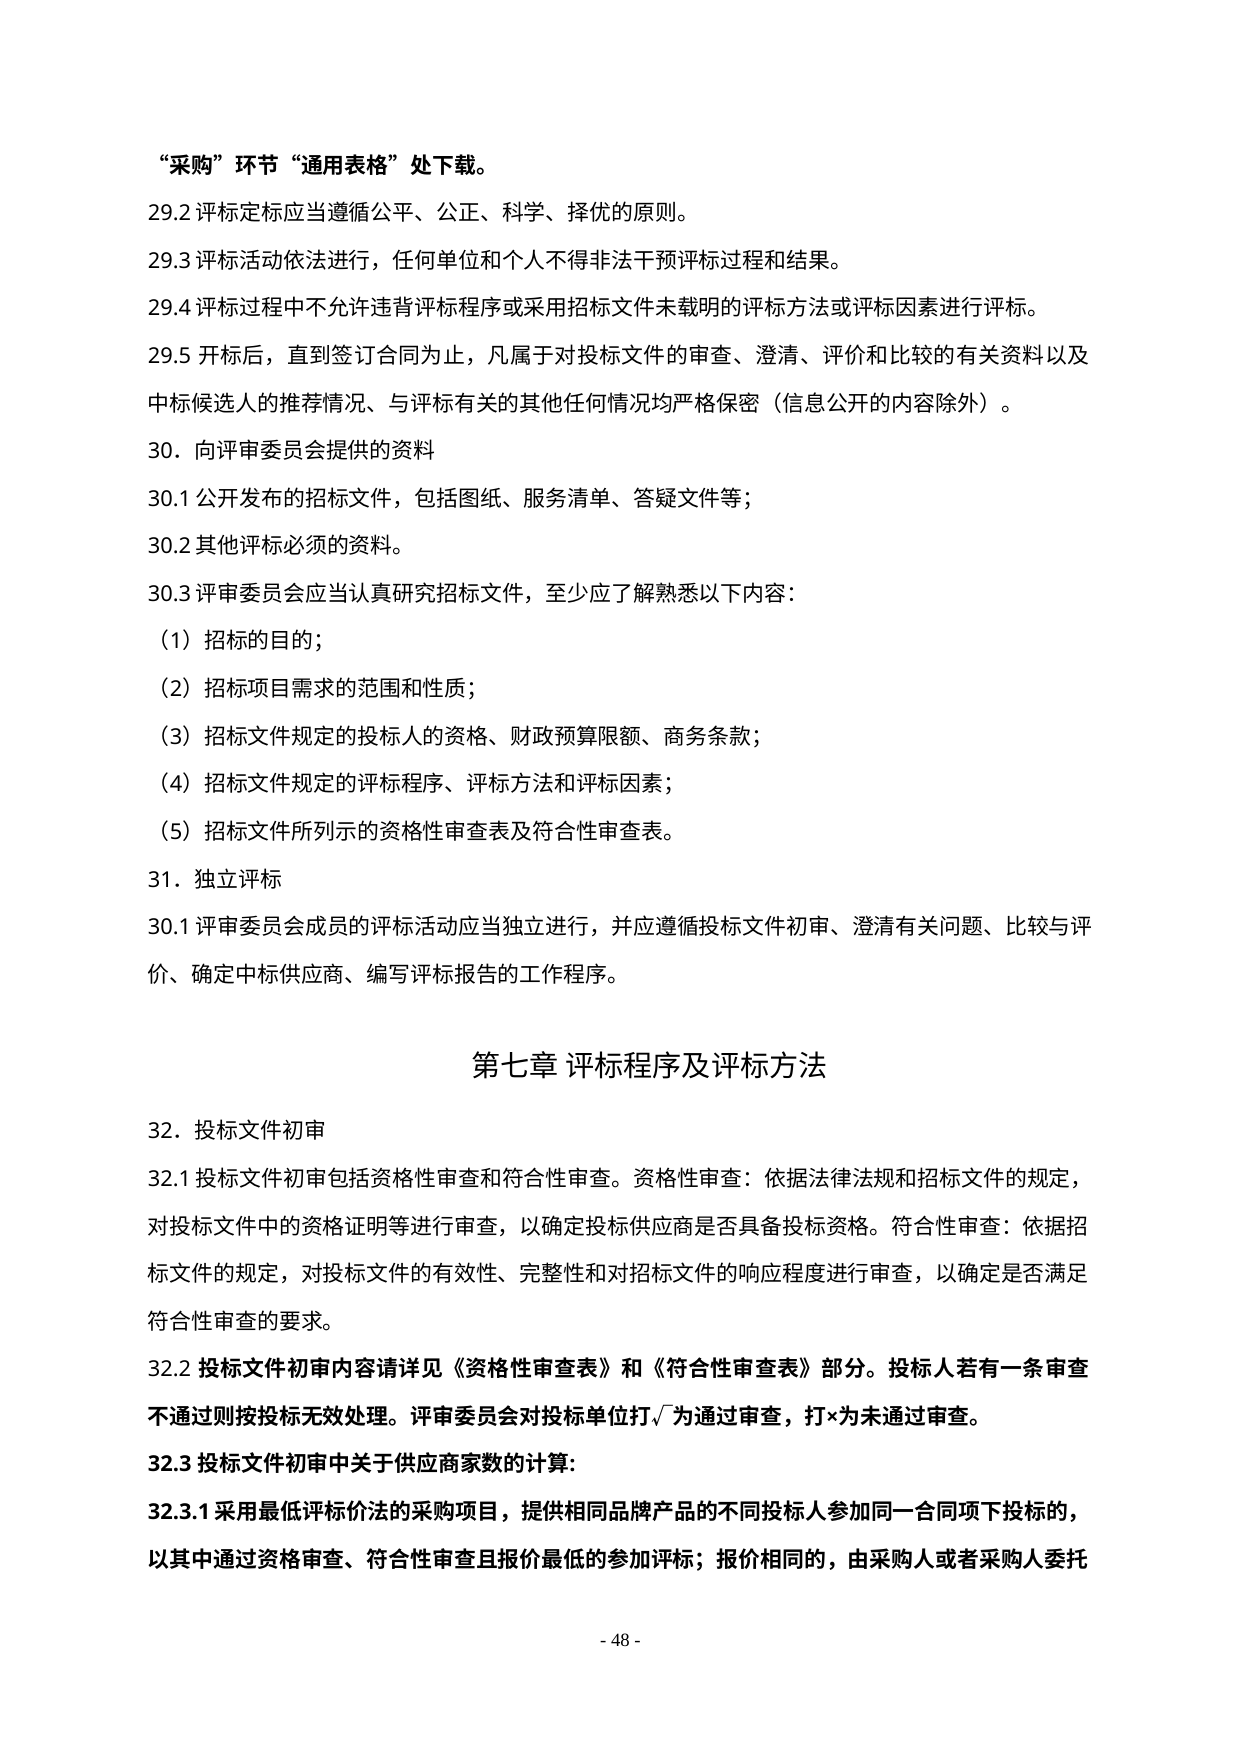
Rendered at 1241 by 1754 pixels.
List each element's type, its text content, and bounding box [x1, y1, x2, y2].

text 30.3评审委员会应当认真研究招标文件，至少应了解熟悉以下内容： [148, 576, 1092, 608]
text 32.2 投标文件初审内容请详见《资格性审查表》和《符合性审查表》部分。投标人若有一条审查不通过则按投标无效处理。评审委员会对投标单位打√为通过审查，打×为未通过审查。 [148, 1351, 1092, 1431]
text 31．独立评标 [148, 862, 1092, 893]
text 32.3 投标文件初审中关于供应商家数的计算: [148, 1446, 1092, 1478]
text 32.1投标文件初审包括资格性审查和符合性审查。资格性审查：依据法律法规和招标文件的规定，对投标文件中的资格证明等进行审查，以确定投标供应商是否具备投标资格。符合性审查：依据招标文件的规定，对投标文件的有效性、完整性和对招标文件的响应程度进行审查，以确定是否满足符合性审查的要求。 [148, 1161, 1092, 1335]
text （5）招标文件所列示的资格性审查表及符合性审查表。 [148, 814, 1092, 846]
text 30.2其他评标必须的资料。 [148, 528, 1092, 560]
text 29.4评标过程中不允许违背评标程序或采用招标文件未载明的评标方法或评标因素进行评标。 [148, 290, 1092, 322]
text （3）招标文件规定的投标人的资格、财政预算限额、商务条款； [148, 719, 1092, 751]
text 32．投标文件初审 [148, 1113, 1092, 1145]
text 29.5 开标后，直到签订合同为止，凡属于对投标文件的审查、澄清、评价和比较的有关资料以及中标候选人的推荐情况、与评标有关的其他任何情况均严格保密（信息公开的内容除外）。 [148, 338, 1092, 417]
text （4）招标文件规定的评标程序、评标方法和评标因素； [148, 766, 1092, 798]
text （1）招标的目的； [148, 623, 1092, 655]
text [148, 148, 1092, 179]
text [148, 1494, 1092, 1573]
text 29.2评标定标应当遵循公平、公正、科学、择优的原则。 [148, 195, 1092, 227]
text 第七章 评标程序及评标方法 [148, 1042, 1092, 1084]
text （2）招标项目需求的范围和性质； [148, 671, 1092, 703]
text 30.1公开发布的招标文件，包括图纸、服务清单、答疑文件等； [148, 481, 1092, 512]
text 30．向评审委员会提供的资料 [148, 433, 1092, 465]
text 29.3评标活动依法进行，任何单位和个人不得非法干预评标过程和结果。 [148, 243, 1092, 274]
text 30.1评审委员会成员的评标活动应当独立进行，并应遵循投标文件初审、澄清有关问题、比较与评价、确定中标供应商、编写评标报告的工作程序。 [148, 909, 1092, 988]
